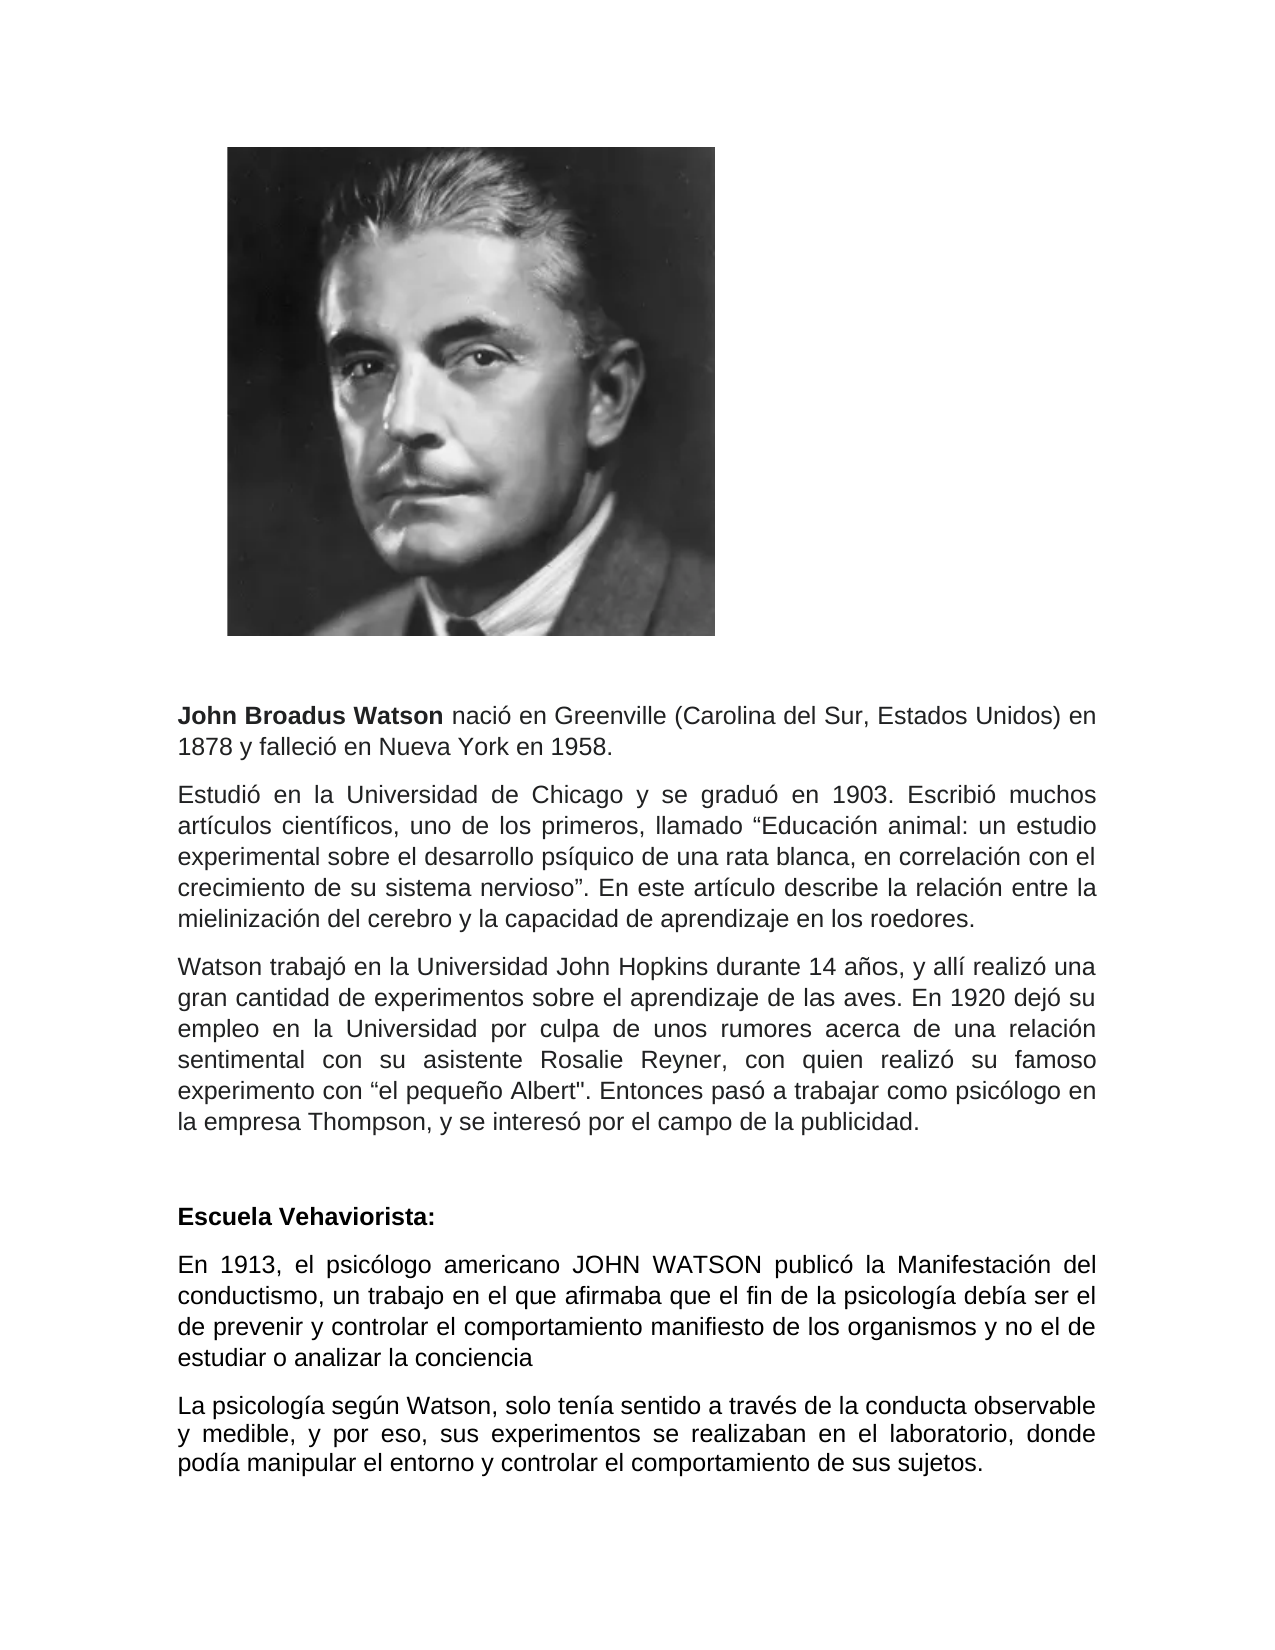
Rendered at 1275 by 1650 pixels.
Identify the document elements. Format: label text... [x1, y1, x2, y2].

text Escuela Vehaviorista: [177, 1202, 1098, 1231]
text Estudió en la Universidad de Chicago y se graduó en 1903. Escribió muchos artículos científicos, uno de los primeros, llamado “Educación animal: un estudio experimental sobre el desarrollo psíquico de una rata blanca, en correlación con el crecimiento de su sistema nervioso”. En este artículo describe la relación entre la mielinización del cerebro y la capacidad de aprendizaje en los roedores. [177, 901, 1098, 932]
text Watson trabajó en la Universidad John Hopkins durante 14 años, y allí realizó una gran cantidad de experimentos sobre el aprendizaje de las aves. En 1920 dejó su empleo en la Universidad por culpa de unos rumores acerca de una relación sentimental con su asistente Rosalie Reyner, con quien realizó su famoso experimento con “el pequeño Albert". Entonces pasó a trabajar como psicólogo en la empresa Thompson, y se interesó por el campo de la publicidad. [177, 1104, 1098, 1135]
picture [227, 147, 715, 636]
text En 1913, el psicólogo americano JOHN WATSON publicó la Manifestación del conductismo, un trabajo en el que afirmaba que el fin de la psicología debía ser el de prevenir y controlar el comportamiento manifiesto de los organismos y no el de estudiar o analizar la conciencia [177, 1341, 1098, 1372]
text John Broadus Watson nació en Greenville (Carolina del Sur, Estados Unidos) en 1878 y falleció en Nueva York en 1958. [177, 729, 1098, 761]
text La psicología según Watson, solo tenía sentido a través de la conducta observable y medible, y por eso, sus experimentos se realizaban en el laboratorio, donde podía manipular el entorno y controlar el comportamiento de sus sujetos. [177, 1391, 1098, 1477]
